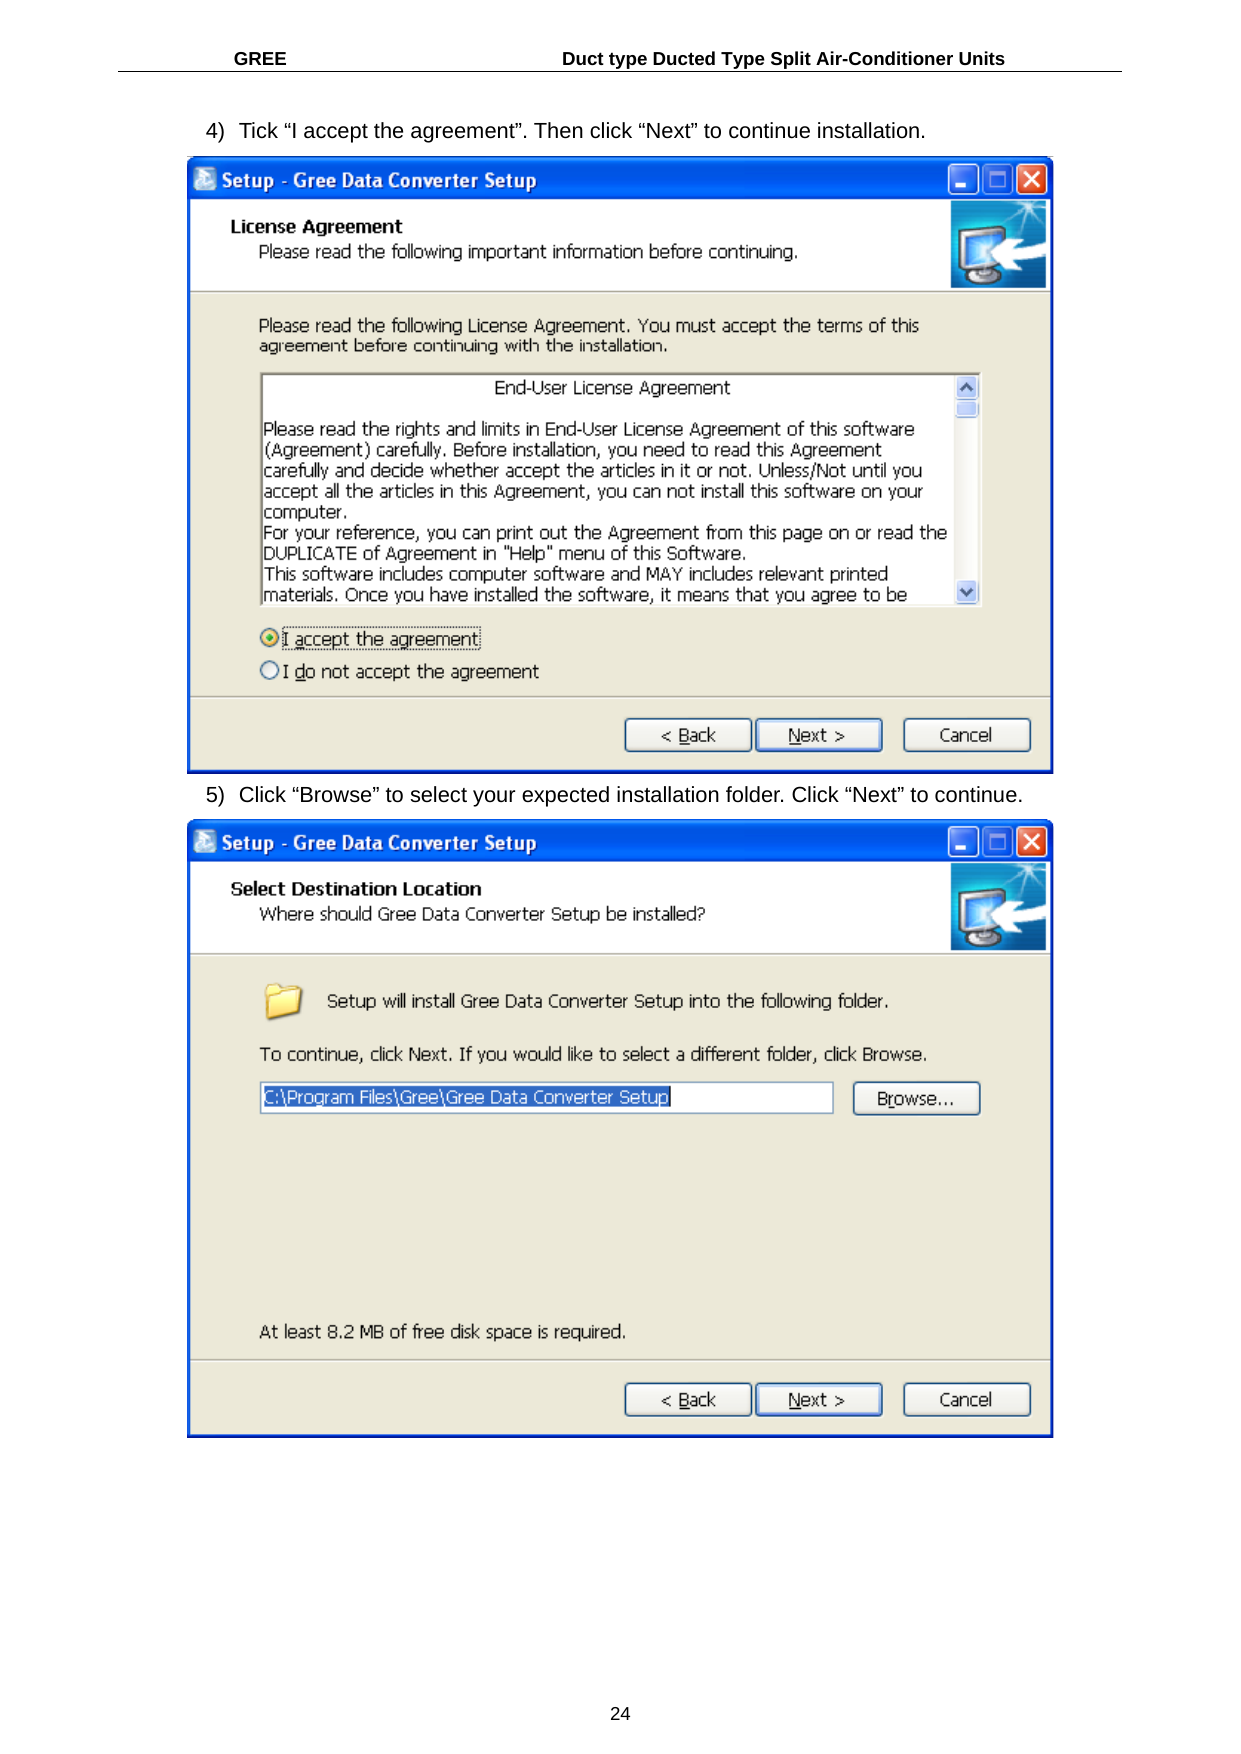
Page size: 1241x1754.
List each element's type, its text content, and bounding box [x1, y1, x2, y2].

list Click “Browse” to select your expected installation folder. Click “Next” to continue. [206, 782, 1122, 807]
list Tick “I accept the agreement”. Then click “Next” to continue installation. [206, 118, 1122, 143]
